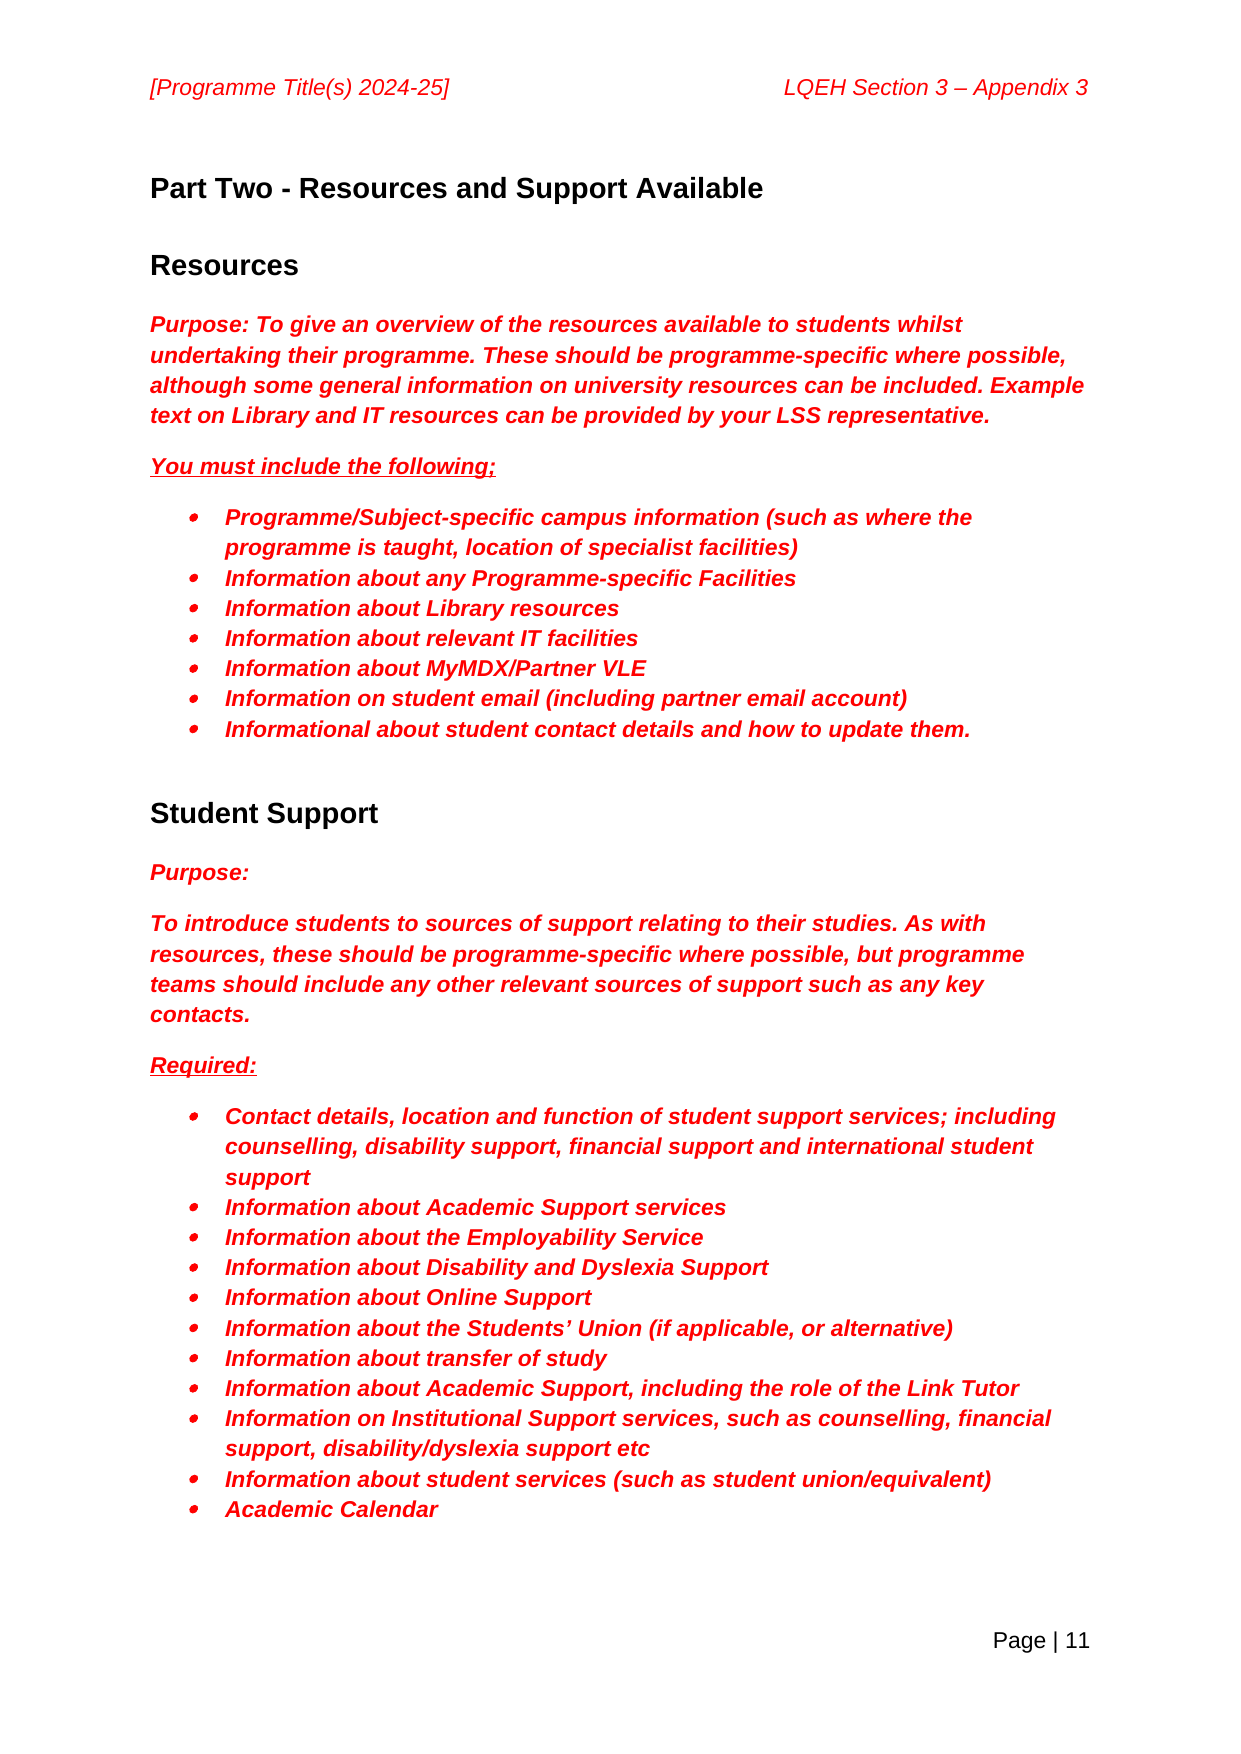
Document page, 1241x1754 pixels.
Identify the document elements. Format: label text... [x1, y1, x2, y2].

list Informational about student contact details and how to update them. [187, 716, 1090, 742]
list Information on Institutional Support services, such as counselling, financial support, disability/dyslexia support etc [187, 1405, 1090, 1462]
list Information about MyMDX/Partner VLE [187, 655, 1090, 682]
list Information on student email (including partner email account) [187, 685, 1090, 712]
list Information about transfer of study [187, 1345, 1090, 1371]
text Purpose: [150, 859, 1090, 886]
text Required: [150, 1052, 1090, 1078]
text You must include the following; [150, 453, 1090, 479]
list Information about Library resources [187, 595, 1090, 621]
list Information about relevant IT facilities [187, 625, 1090, 651]
list Information about the Employability Service [187, 1224, 1090, 1250]
list Information about the Students’ Union (if applicable, or alternative) [187, 1314, 1090, 1341]
list Information about any Programme-specific Facilities [187, 564, 1090, 591]
list Information about Academic Support services [187, 1194, 1090, 1220]
subtitle Part Two - Resources and Support Available [150, 171, 1090, 204]
list Information about student services (such as student union/equivalent) [187, 1466, 1090, 1492]
list Information about Online Support [187, 1284, 1090, 1311]
list Programme/Subject-specific campus information (such as where the programme is taught, location of specialist facilities) [187, 504, 1090, 561]
text To introduce students to sources of support relating to their studies. As with resources, these should be programme-specific where possible, but programme teams should include any other relevant sources of support such as any key contacts. [150, 910, 1090, 1027]
list Information about Academic Support, including the role of the Link Tutor [187, 1375, 1090, 1401]
text Purpose: To give an overview of the resources available to students whilst undertaking their programme. These should be programme-specific where possible, although some general information on university resources can be included. Example text on Library and IT resources can be provided by your LSS representative. [150, 311, 1090, 428]
list Academic Calendar [187, 1496, 1090, 1522]
list Contact details, location and function of student support services; including counselling, disability support, financial support and international student support [187, 1103, 1090, 1190]
list Information about Disability and Dyslexia Support [187, 1254, 1090, 1281]
subtitle Student Support [150, 796, 1090, 829]
subtitle Resources [150, 248, 1090, 281]
